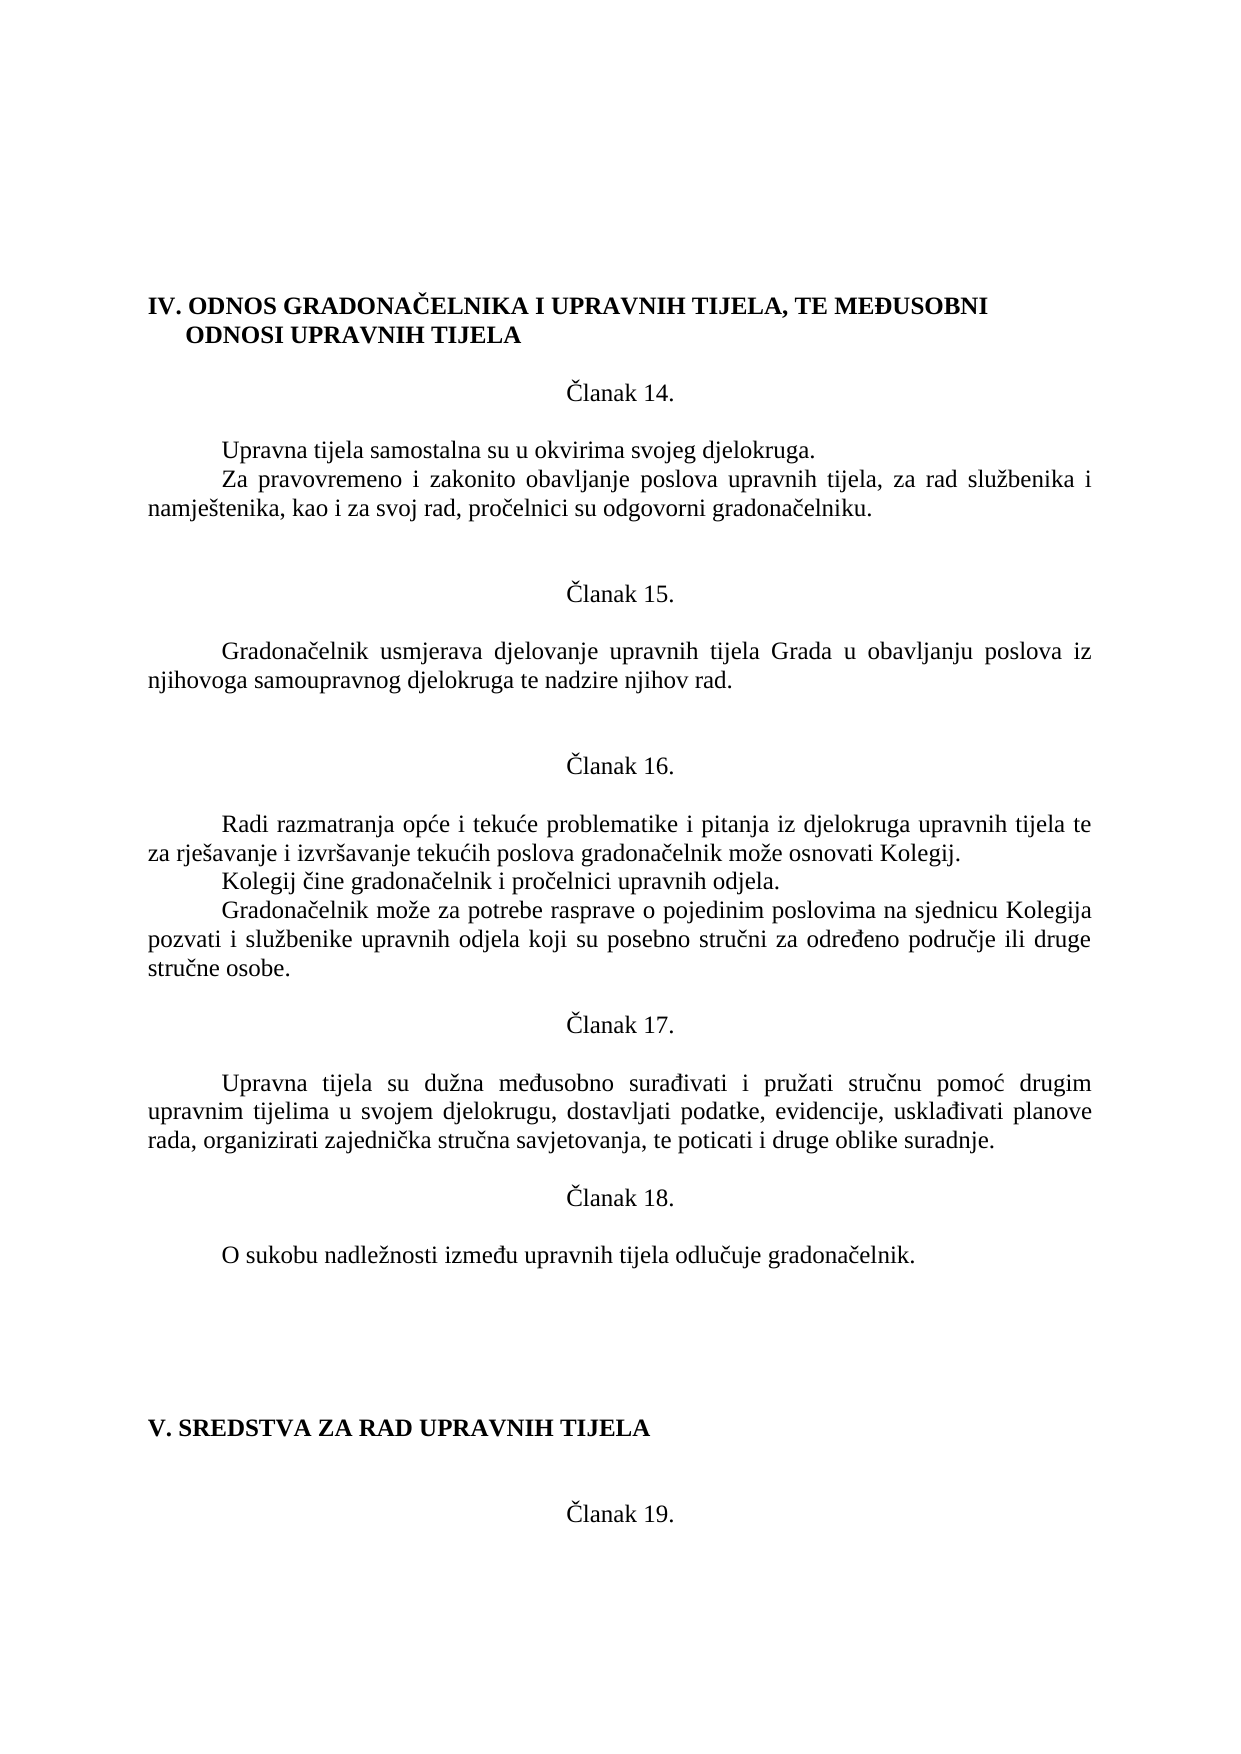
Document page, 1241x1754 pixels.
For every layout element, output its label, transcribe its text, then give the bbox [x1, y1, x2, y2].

text Za pravovremeno i zakonito obavljanje poslova upravnih tijela, za rad službenika i namještenika, kao i za svoj rad, pročelnici su odgovorni gradonačelniku. [148, 464, 1093, 521]
text Članak 17. [148, 1010, 1093, 1039]
text Gradonačelnik usmjerava djelovanje upravnih tijela Grada u obavljanju poslova iz njihovoga samoupravnog djelokruga te nadzire njihov rad. [148, 636, 1093, 694]
text Članak 18. [148, 1183, 1093, 1211]
text Članak 19. [148, 1499, 1093, 1528]
text Članak 15. [148, 579, 1093, 608]
text V. SREDSTVA ZA RAD UPRAVNIH TIJELA [148, 1413, 1093, 1441]
text ODNOSI UPRAVNIH TIJELA [148, 320, 1093, 349]
text Kolegij čine gradonačelnik i pročelnici upravnih odjela. [148, 866, 1093, 895]
text Radi razmatranja opće i tekuće problematike i pitanja iz djelokruga upravnih tijela te za rješavanje i izvršavanje tekućih poslova gradonačelnik može osnovati Kolegij. [148, 809, 1093, 866]
text IV. ODNOS GRADONAČELNIKA I UPRAVNIH TIJELA, TE MEĐUSOBNI [148, 291, 1093, 320]
text Članak 16. [148, 751, 1093, 780]
text Članak 14. [148, 378, 1093, 406]
text Upravna tijela su dužna međusobno surađivati i pružati stručnu pomoć drugim upravnim tijelima u svojem djelokrugu, dostavljati podatke, evidencije, usklađivati planove rada, organizirati zajednička stručna savjetovanja, te poticati i druge oblike suradnje. [148, 1068, 1093, 1154]
text Gradonačelnik može za potrebe rasprave o pojedinim poslovima na sjednicu Kolegija pozvati i službenike upravnih odjela koji su posebno stručni za određeno područje ili druge stručne osobe. [148, 895, 1093, 981]
text O sukobu nadležnosti između upravnih tijela odlučuje gradonačelnik. [148, 1240, 1093, 1269]
text Upravna tijela samostalna su u okvirima svojeg djelokruga. [148, 435, 1093, 464]
